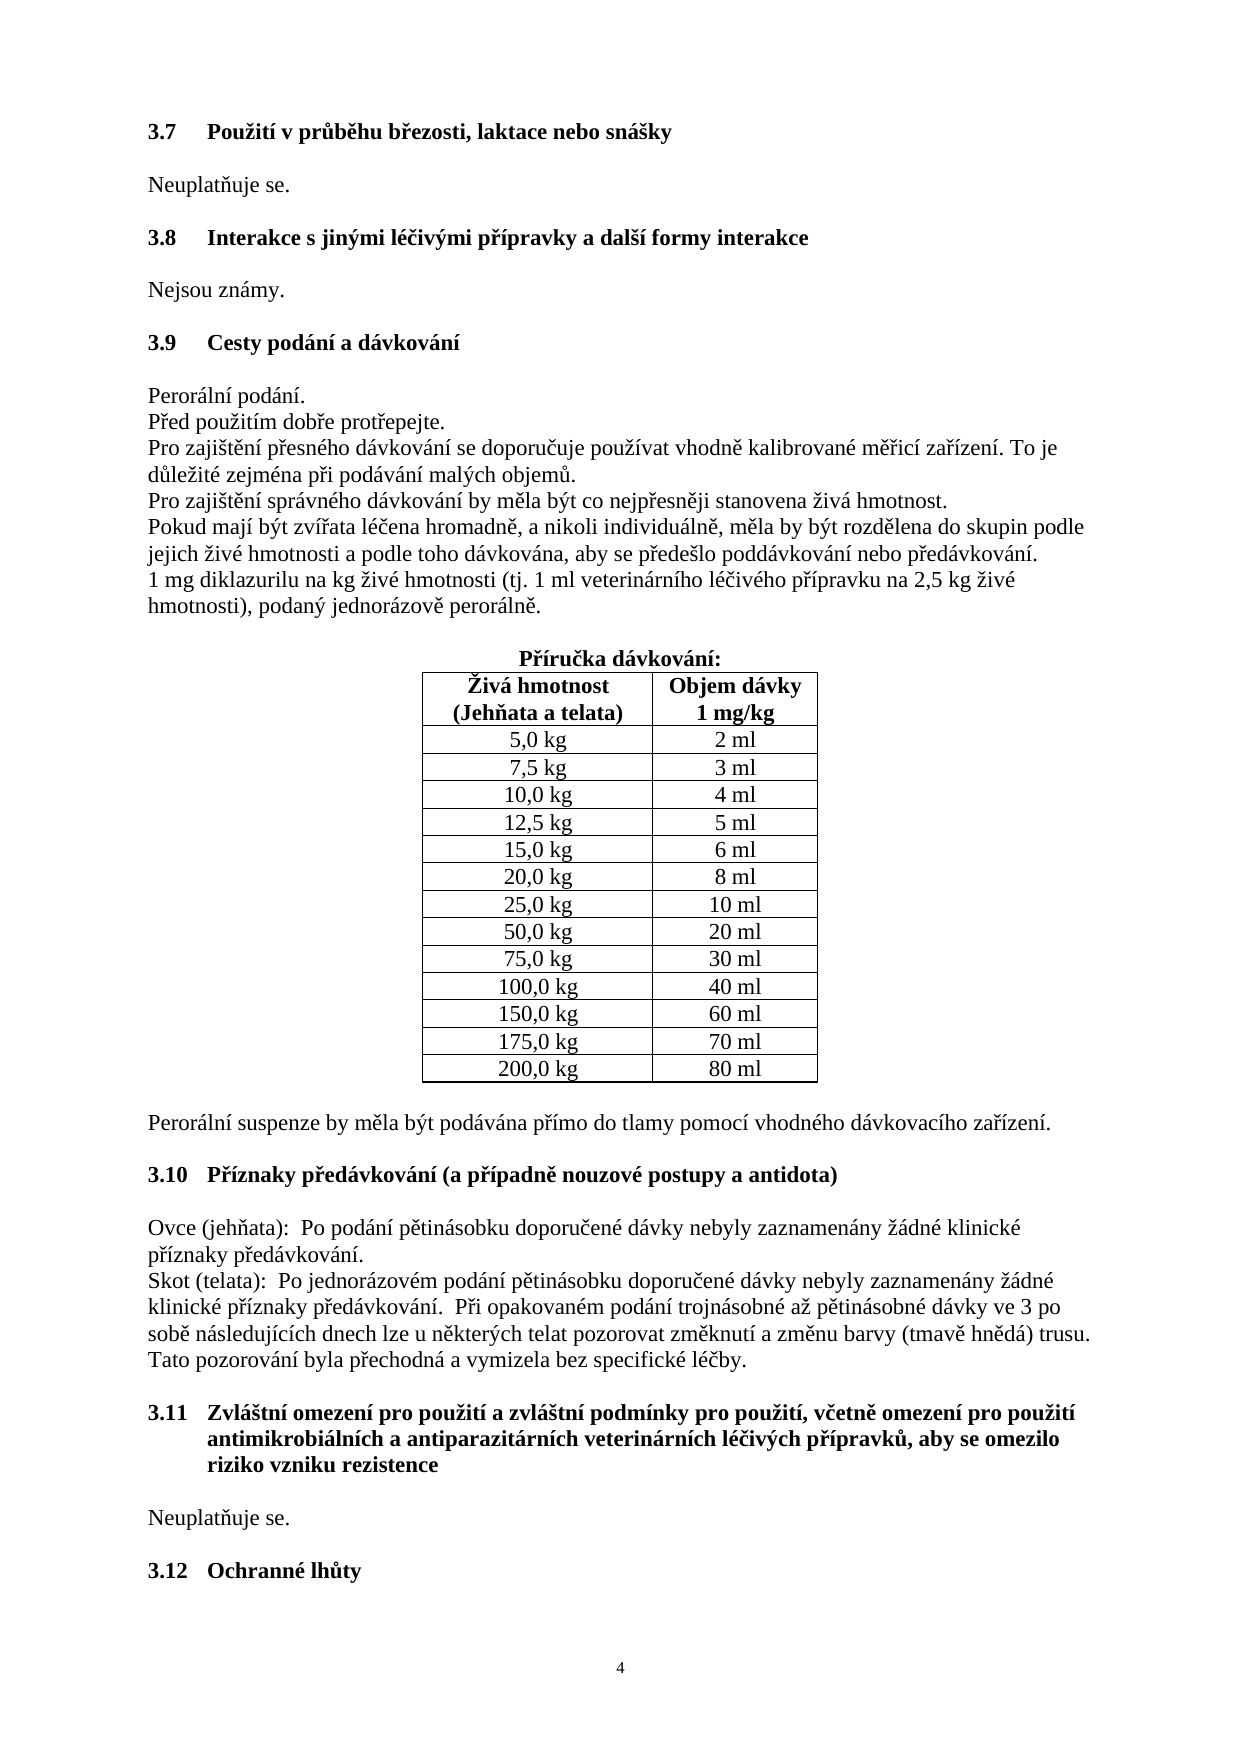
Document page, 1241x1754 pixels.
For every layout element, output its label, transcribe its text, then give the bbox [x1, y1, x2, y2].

text Před použitím dobře protřepejte. [148, 408, 1092, 434]
table_cell 12,5 kg [423, 809, 652, 835]
table_cell 60 ml [653, 1000, 817, 1027]
text antimikrobiálních a antiparazitárních veterinárních léčivých přípravků, aby se omezilo riziko vzniku rezistence [207, 1425, 1092, 1478]
table_cell 10 ml [653, 891, 817, 917]
table_cell 75,0 kg [423, 946, 652, 972]
table_cell 20,0 kg [423, 863, 652, 890]
table_cell 2 ml [653, 726, 817, 753]
text Neuplatňuje se. [148, 171, 1092, 197]
table_cell 4 ml [653, 781, 817, 807]
text Pro zajištění správného dávkování by měla být co nejpřesněji stanovena živá hmotnost. [148, 487, 1092, 513]
table_cell 6 ml [653, 836, 817, 862]
text 3.7 Použití v průběhu březosti, laktace nebo snášky [148, 118, 1092, 144]
table_cell 80 ml [653, 1055, 817, 1081]
table_header Objem dávky 1 mg/kg [653, 673, 817, 725]
text 3.8 Interakce s jinými léčivými přípravky a další formy interakce [148, 223, 1092, 250]
text Pro zajištění přesného dávkování se doporučuje používat vhodně kalibrované měřicí zařízení. To je důležité zejména při podávání malých objemů. [148, 434, 1092, 487]
table_cell 30 ml [653, 946, 817, 972]
table_cell 8 ml [653, 863, 817, 890]
table_cell 5,0 kg [423, 726, 652, 753]
text Nejsou známy. [148, 276, 1092, 303]
text 1 mg diklazurilu na kg živé hmotnosti (tj. 1 ml veterinárního léčivého přípravku na 2,5 kg živé hmotnosti), podaný jednorázově perorálně. [148, 566, 1092, 619]
table_cell 70 ml [653, 1028, 817, 1054]
table_cell 50,0 kg [423, 918, 652, 944]
text 3.12 Ochranné lhůty [148, 1557, 1092, 1583]
table_cell 5 ml [653, 809, 817, 835]
text Příručka dávkování: [148, 645, 1092, 672]
table_cell 15,0 kg [423, 836, 652, 862]
text Perorální podání. [148, 382, 1092, 408]
table_header Živá hmotnost (Jehňata a telata) [423, 673, 652, 725]
text Pokud mají být zvířata léčena hromadně, a nikoli individuálně, měla by být rozdělena do skupin podle jejich živé hmotnosti a podle toho dávkována, aby se předešlo poddávkování nebo předávkování. [148, 513, 1092, 566]
table_cell 10,0 kg [423, 781, 652, 807]
table_cell 200,0 kg [423, 1055, 652, 1081]
text Perorální suspenze by měla být podávána přímo do tlamy pomocí vhodného dávkovacího zařízení. [148, 1109, 1092, 1135]
table_cell 40 ml [653, 973, 817, 999]
table_cell 7,5 kg [423, 754, 652, 780]
table_cell 3 ml [653, 754, 817, 780]
text 3.11 Zvláštní omezení pro použití a zvláštní podmínky pro použití, včetně omezení pro použití [148, 1399, 1092, 1425]
table_cell 25,0 kg [423, 891, 652, 917]
table_cell 150,0 kg [423, 1000, 652, 1027]
table_cell 100,0 kg [423, 973, 652, 999]
text Neuplatňuje se. [148, 1504, 1092, 1531]
text 3.10 Příznaky předávkování (a případně nouzové postupy a antidota) [148, 1162, 1092, 1188]
text Skot (telata): Po jednorázovém podání pětinásobku doporučené dávky nebyly zaznamenány žádné klinické příznaky předávkování. Při opakovaném podání trojnásobné až pětinásobné dávky ve 3 po sobě následujících dnech lze u některých telat pozorovat změknutí a změnu barvy (tmavě hnědá) trusu. Tato pozorování byla přechodná a vymizela bez specifické léčby. [148, 1267, 1092, 1372]
text Ovce (jehňata): Po podání pětinásobku doporučené dávky nebyly zaznamenány žádné klinické příznaky předávkování. [148, 1214, 1092, 1267]
text 3.9 Cesty podání a dávkování [148, 329, 1092, 355]
table_cell 20 ml [653, 918, 817, 944]
table_cell 175,0 kg [423, 1028, 652, 1054]
